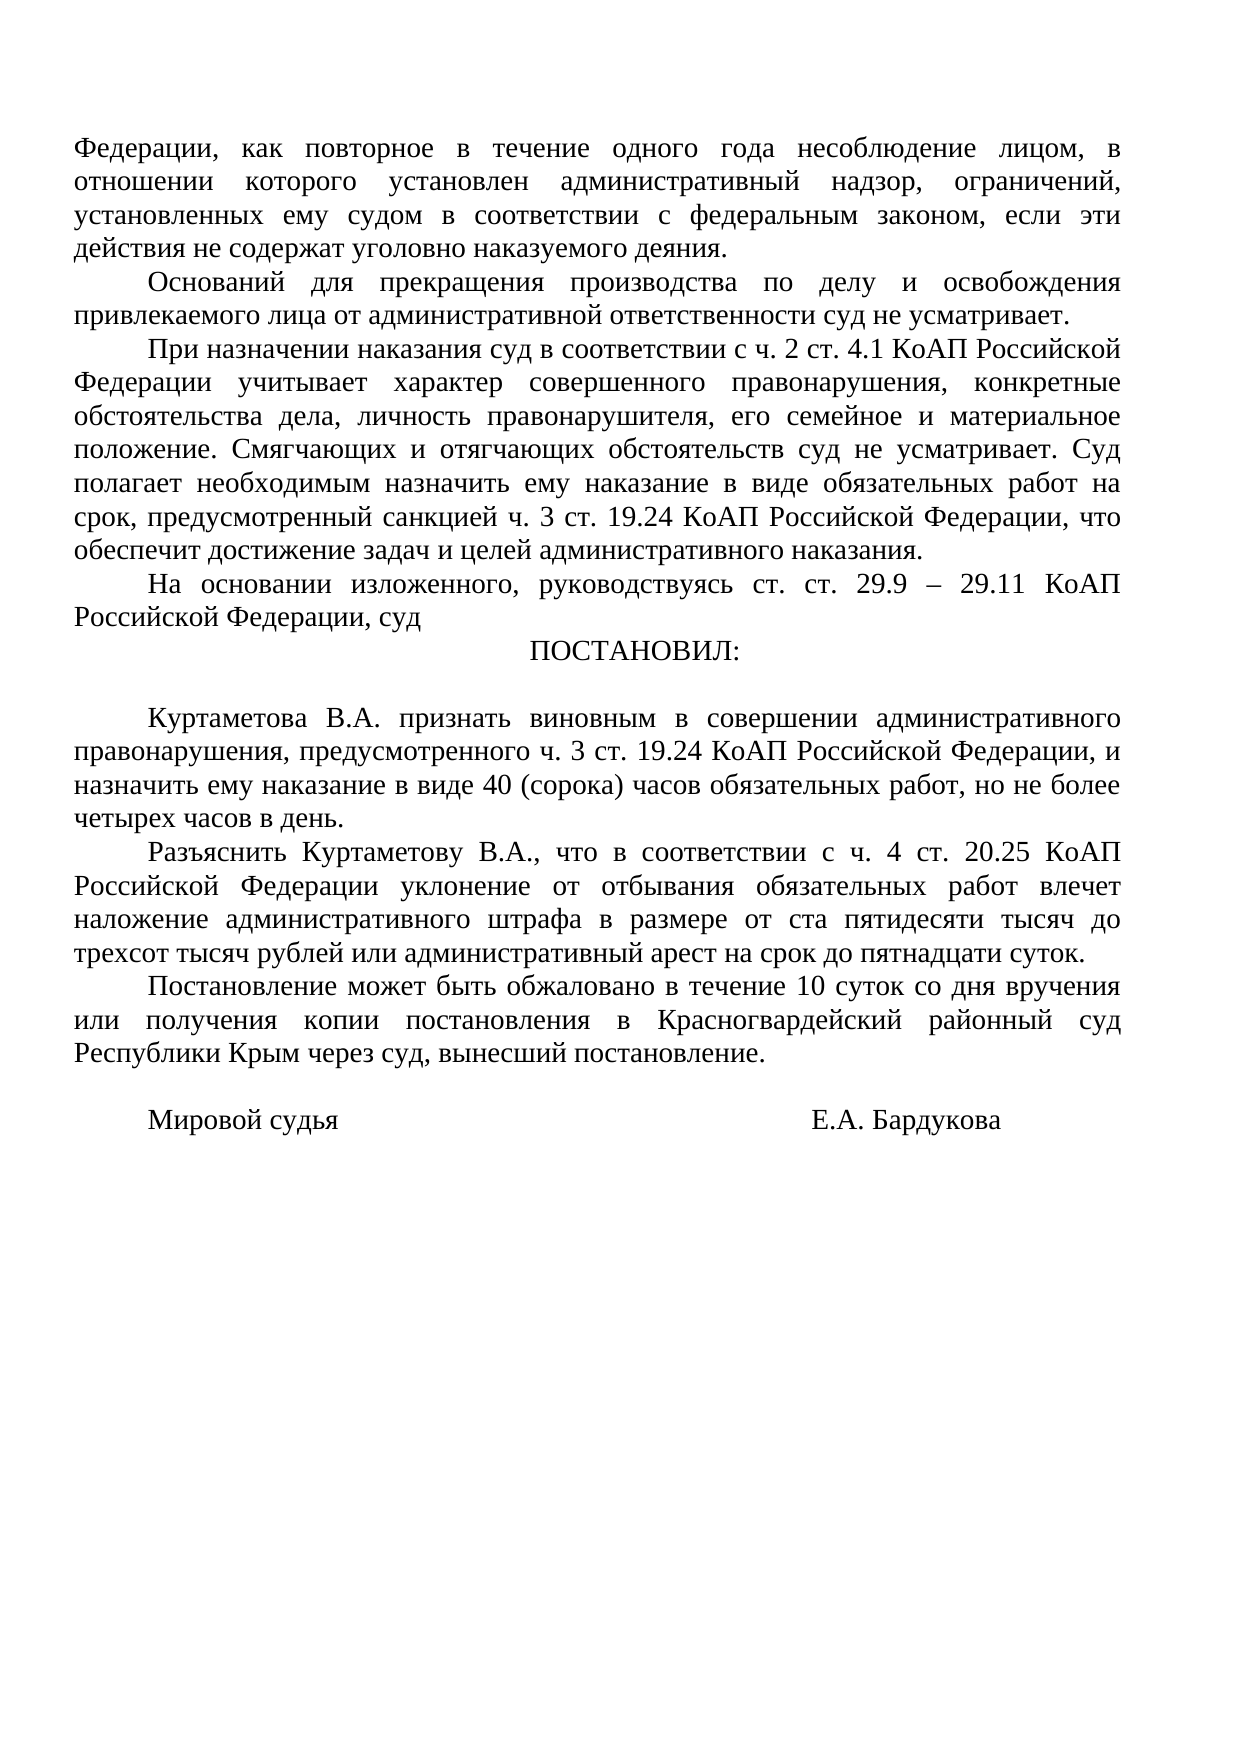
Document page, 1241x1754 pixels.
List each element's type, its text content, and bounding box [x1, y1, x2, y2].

text На основании изложенного, руководствуясь ст. ст. 29.9 – 29.11 КоАП Российской Федерации, суд [74, 566, 1122, 633]
text При назначении наказания суд в соответствии с ч. 2 ст. 4.1 КоАП Российской Федерации учитывает характер совершенного правонарушения, конкретные обстоятельства дела, личность правонарушителя, его семейное и материальное положение. Смягчающих и отягчающих обстоятельств суд не усматривает. Суд полагает необходимым назначить ему наказание в виде обязательных работ на срок, предусмотренный санкцией ч. 3 ст. 19.24 КоАП Российской Федерации, что обеспечит достижение задач и целей административного наказания. [74, 331, 1122, 566]
text ПОСТАНОВИЛ: [74, 633, 1122, 666]
text Мировой судья Е.А. Бардукова [74, 1102, 1122, 1136]
text Разъяснить Куртаметову В.А., что в соответствии с ч. 4 ст. 20.25 КоАП Российской Федерации уклонение от отбывания обязательных работ влечет наложение административного штрафа в размере от ста пятидесяти тысяч до трехсот тысяч рублей или административный арест на срок до пятнадцати суток. [74, 834, 1122, 968]
text Куртаметова В.А. признать виновным в совершении административного правонарушения, предусмотренного ч. 3 ст. 19.24 КоАП Российской Федерации, и назначить ему наказание в виде 40 (сорока) часов обязательных работ, но не более четырех часов в день. [74, 700, 1122, 834]
text Оснований для прекращения производства по делу и освобождения привлекаемого лица от административной ответственности суд не усматривает. [74, 264, 1122, 331]
text Постановление может быть обжаловано в течение 10 суток со дня вручения или получения копии постановления в Красногвардейский районный суд Республики Крым через суд, вынесший постановление. [74, 968, 1122, 1069]
